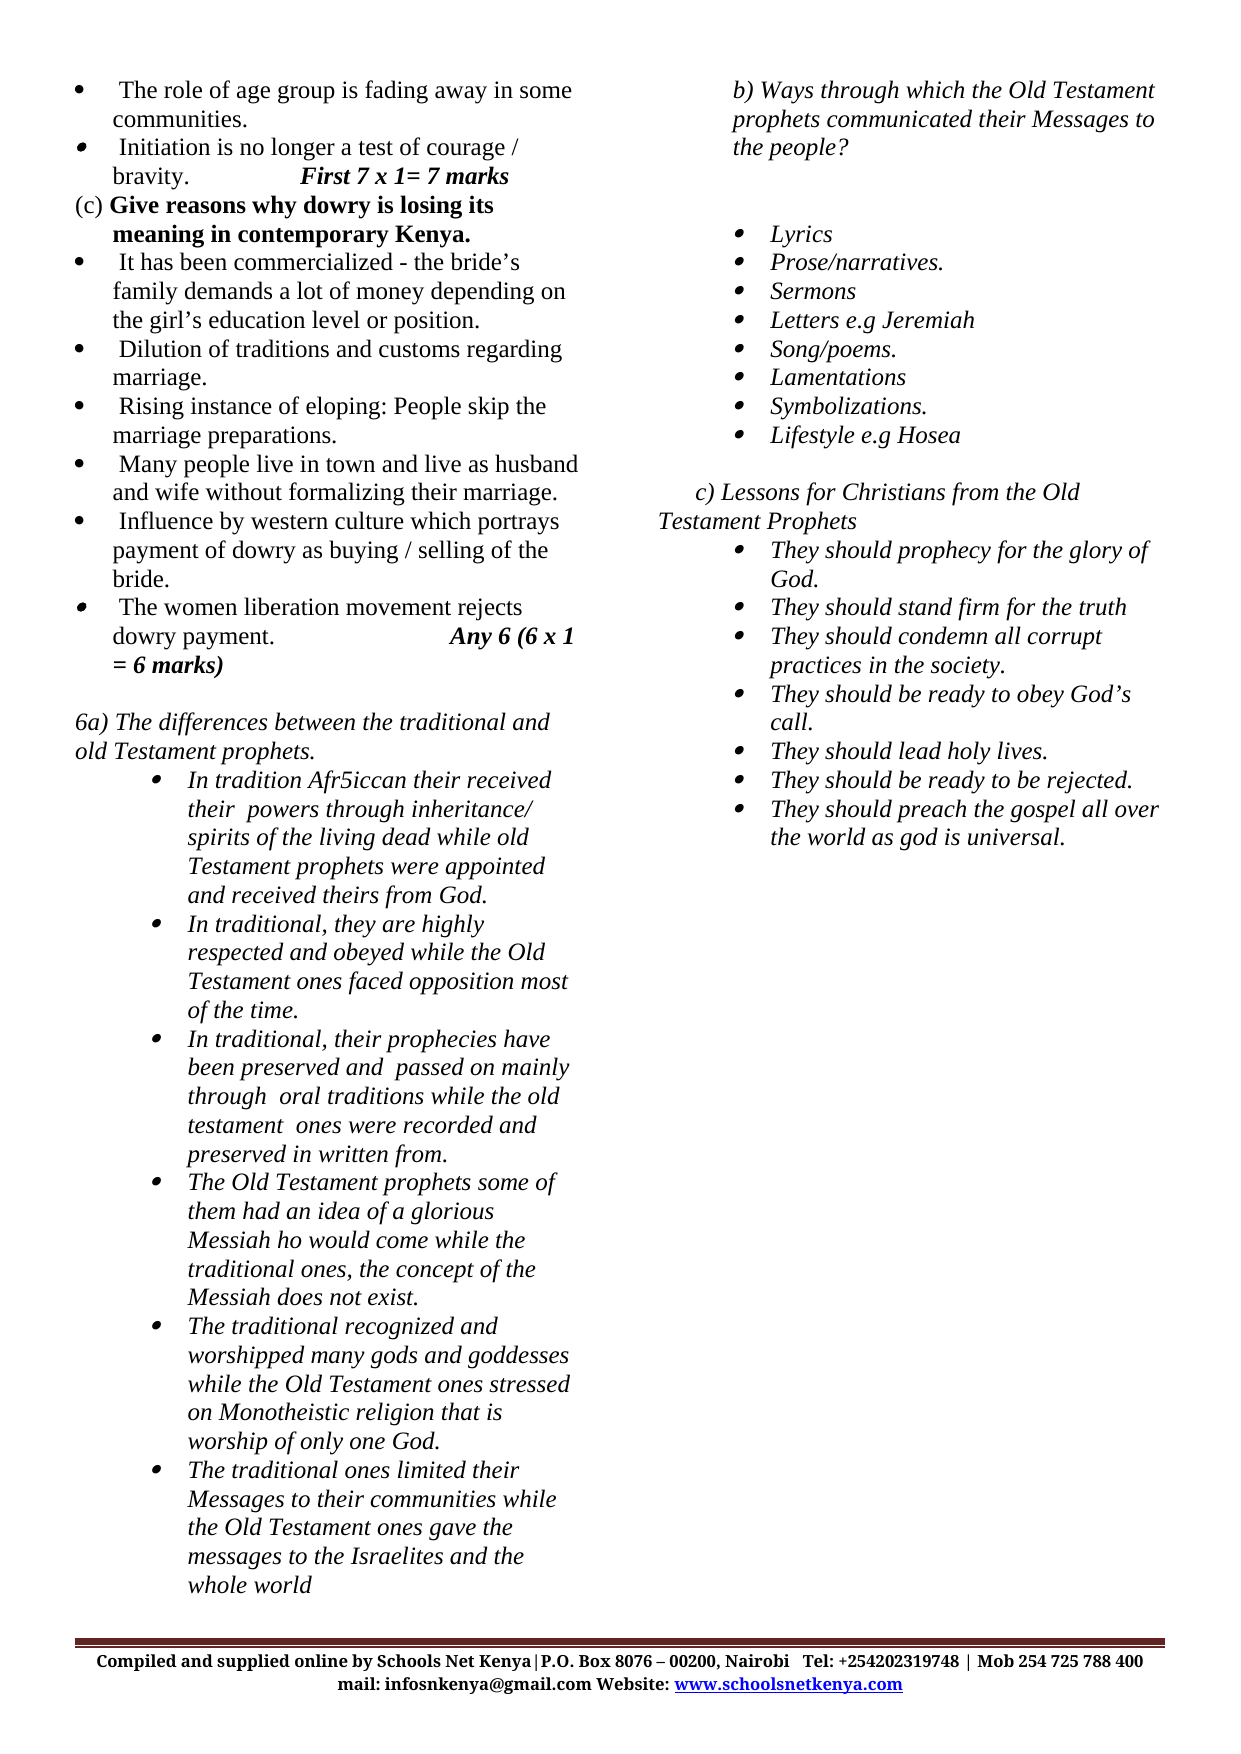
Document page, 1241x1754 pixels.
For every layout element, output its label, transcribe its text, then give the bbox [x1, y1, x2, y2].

text b) Ways through which the Old Testament prophets communicated their Messages to the people? [733, 75, 1165, 219]
list The traditional recognized and worshipped many gods and goddesses while the Old Testament ones stressed on Monotheistic religion that is worship of only one God. [150, 1311, 583, 1455]
list They should be ready to obey God’s call. [733, 679, 1165, 736]
text c) Lessons for Christians from the Old Testament Prophets [658, 477, 1165, 535]
list They should prophecy for the glory of God. [733, 535, 1165, 592]
list They should condemn all corrupt practices in the society. [733, 621, 1165, 679]
list Lamentations [733, 362, 1165, 391]
list Symbolizations. [733, 391, 1165, 420]
list Lyrics [733, 219, 1165, 247]
list In traditional, they are highly respected and obeyed while the Old Testament ones faced opposition most of the time. [150, 909, 583, 1024]
list In tradition Afr5iccan their received their powers through inheritance/ spirits of the living dead while old Testament prophets were appointed and received theirs from God. [150, 765, 583, 909]
list Lifestyle e.g Hosea [733, 420, 1165, 449]
list Song/poems. [733, 334, 1165, 362]
text 6a) The differences between the traditional and old Testament prophets. [75, 707, 583, 765]
list The Old Testament prophets some of them had an idea of a glorious Messiah ho would come while the traditional ones, the concept of the Messiah does not exist. [150, 1167, 583, 1311]
list Influence by western culture which portrays payment of dowry as buying / selling of the bride. [75, 506, 583, 592]
list They should preach the gospel all over the world as god is universal. [733, 794, 1165, 851]
list Initiation is no longer a test of courage / bravity. First 7 x 1= 7 marks [75, 132, 583, 190]
list Letters e.g Jeremiah [733, 305, 1165, 334]
list Dilution of traditions and customs regarding marriage. [75, 334, 583, 391]
list (c) Give reasons why dowry is losing its meaning in contemporary Kenya. [75, 190, 583, 247]
list Sermons [733, 276, 1165, 305]
list Prose/narratives. [733, 247, 1165, 276]
list The traditional ones limited their Messages to their communities while the Old Testament ones gave the messages to the Israelites and the whole world [150, 1455, 583, 1599]
list The women liberation movement rejects dowry payment. Any 6 (6 x 1 = 6 marks) [75, 592, 583, 679]
list They should lead holy lives. [733, 736, 1165, 765]
list Many people live in town and live as husband and wife without formalizing their marriage. [75, 449, 583, 506]
list It has been commercialized - the bride’s family demands a lot of money depending on the girl’s education level or position. [75, 247, 583, 334]
list They should stand firm for the truth [733, 592, 1165, 621]
list They should be ready to be rejected. [733, 765, 1165, 794]
list Rising instance of eloping: People skip the marriage preparations. [75, 391, 583, 449]
list The role of age group is fading away in some communities. [75, 75, 583, 132]
list In traditional, their prophecies have been preserved and passed on mainly through oral traditions while the old testament ones were recorded and preserved in written from. [150, 1024, 583, 1167]
